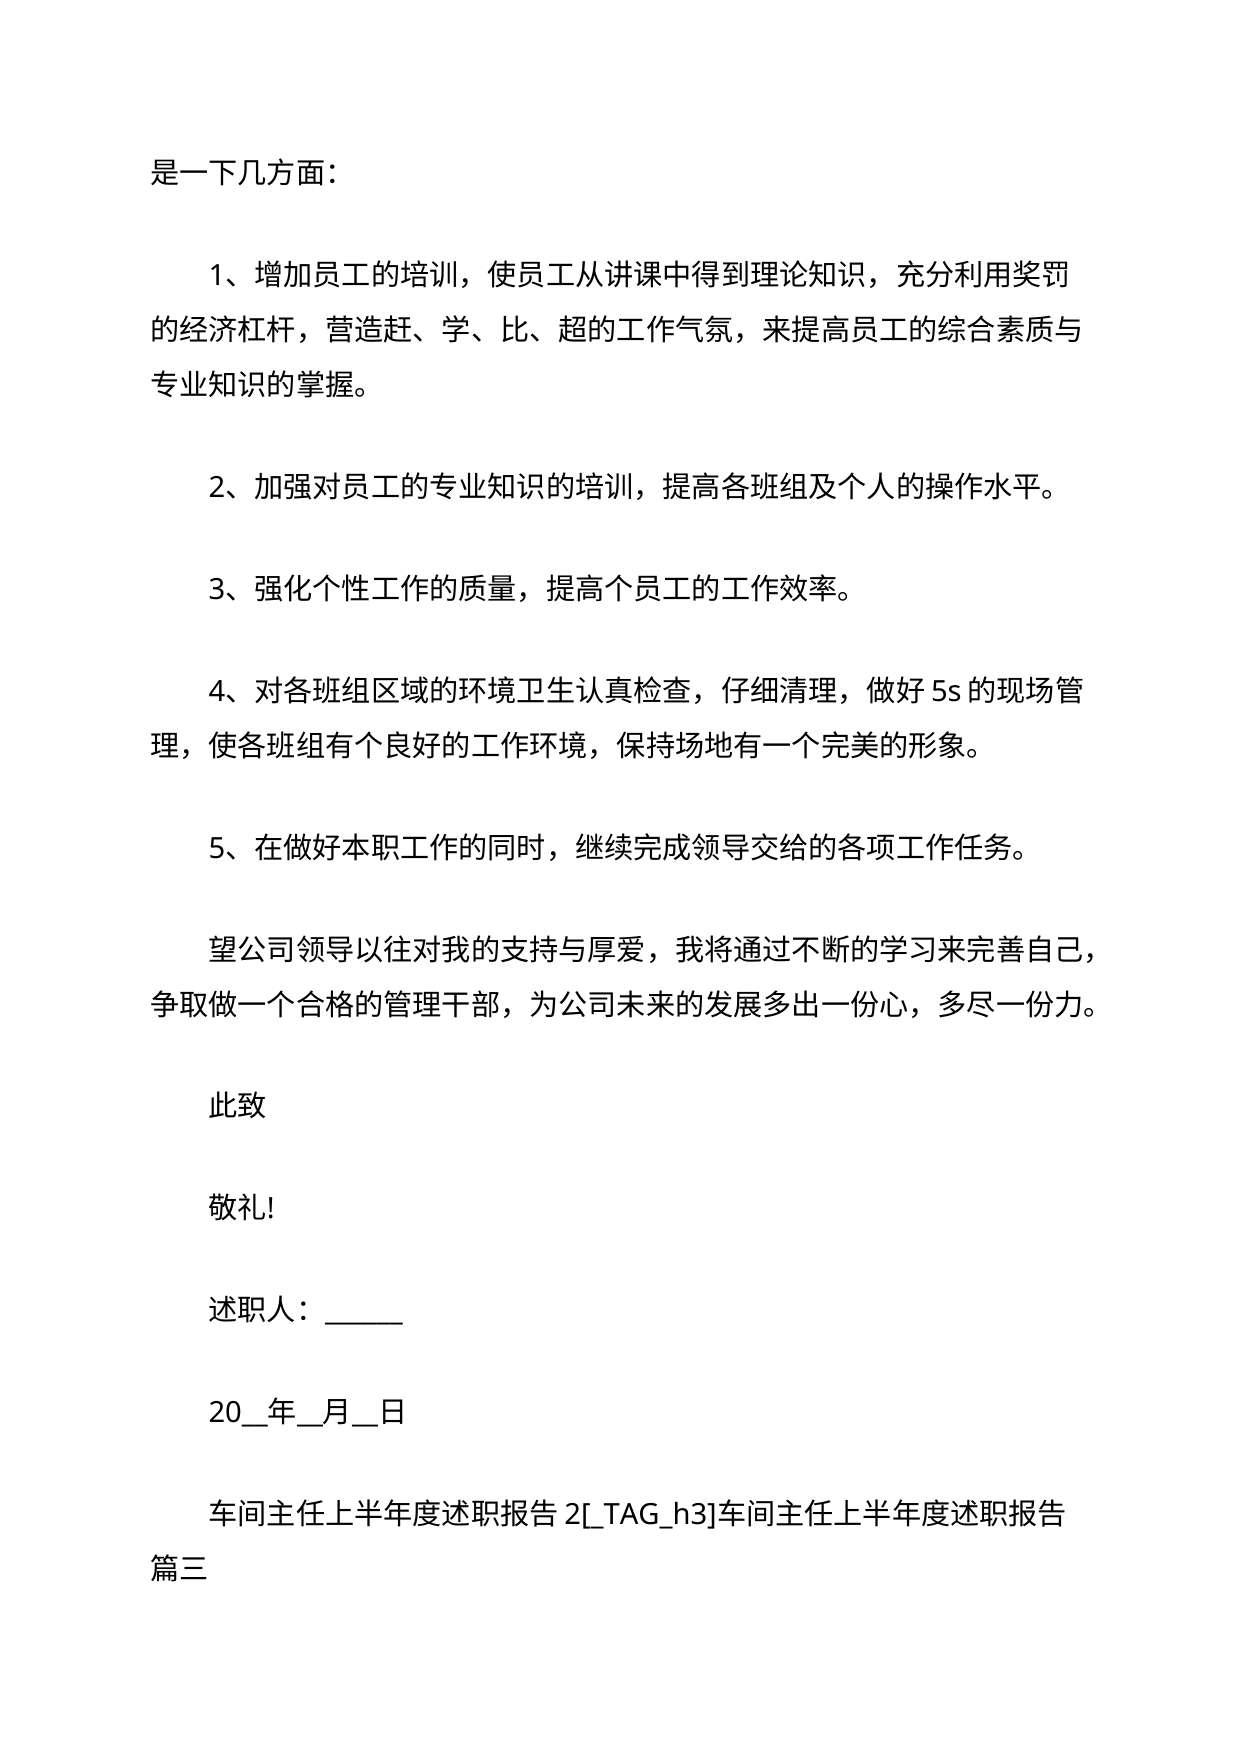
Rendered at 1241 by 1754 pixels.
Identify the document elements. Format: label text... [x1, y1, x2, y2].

text 述职人：______ [150, 1287, 1090, 1329]
text 此致 [150, 1083, 1090, 1125]
text 2、加强对员工的专业知识的培训，提高各班组及个人的操作水平。 [150, 463, 1090, 506]
text 5、在做好本职工作的同时，继续完成领导交给的各项工作任务。 [150, 824, 1090, 867]
text 3、强化个性工作的质量，提高个员工的工作效率。 [150, 565, 1090, 608]
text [150, 150, 1090, 192]
text 车间主任上半年度述职报告2[_TAG_h3]车间主任上半年度述职报告篇三 [150, 1491, 1090, 1588]
text 敬礼! [150, 1184, 1090, 1227]
text 4、对各班组区域的环境卫生认真检查，仔细清理，做好5s的现场管理，使各班组有个良好的工作环境，保持场地有一个完美的形象。 [150, 667, 1090, 765]
text 20__年__月__日 [150, 1388, 1090, 1431]
text 望公司领导以往对我的支持与厚爱，我将通过不断的学习来完善自己，争取做一个合格的管理干部，为公司未来的发展多出一份心，多尽一份力。 [150, 926, 1090, 1023]
text 1、增加员工的培训，使员工从讲课中得到理论知识，充分利用奖罚的经济杠杆，营造赶、学、比、超的工作气氛，来提高员工的综合素质与专业知识的掌握。 [150, 252, 1090, 404]
